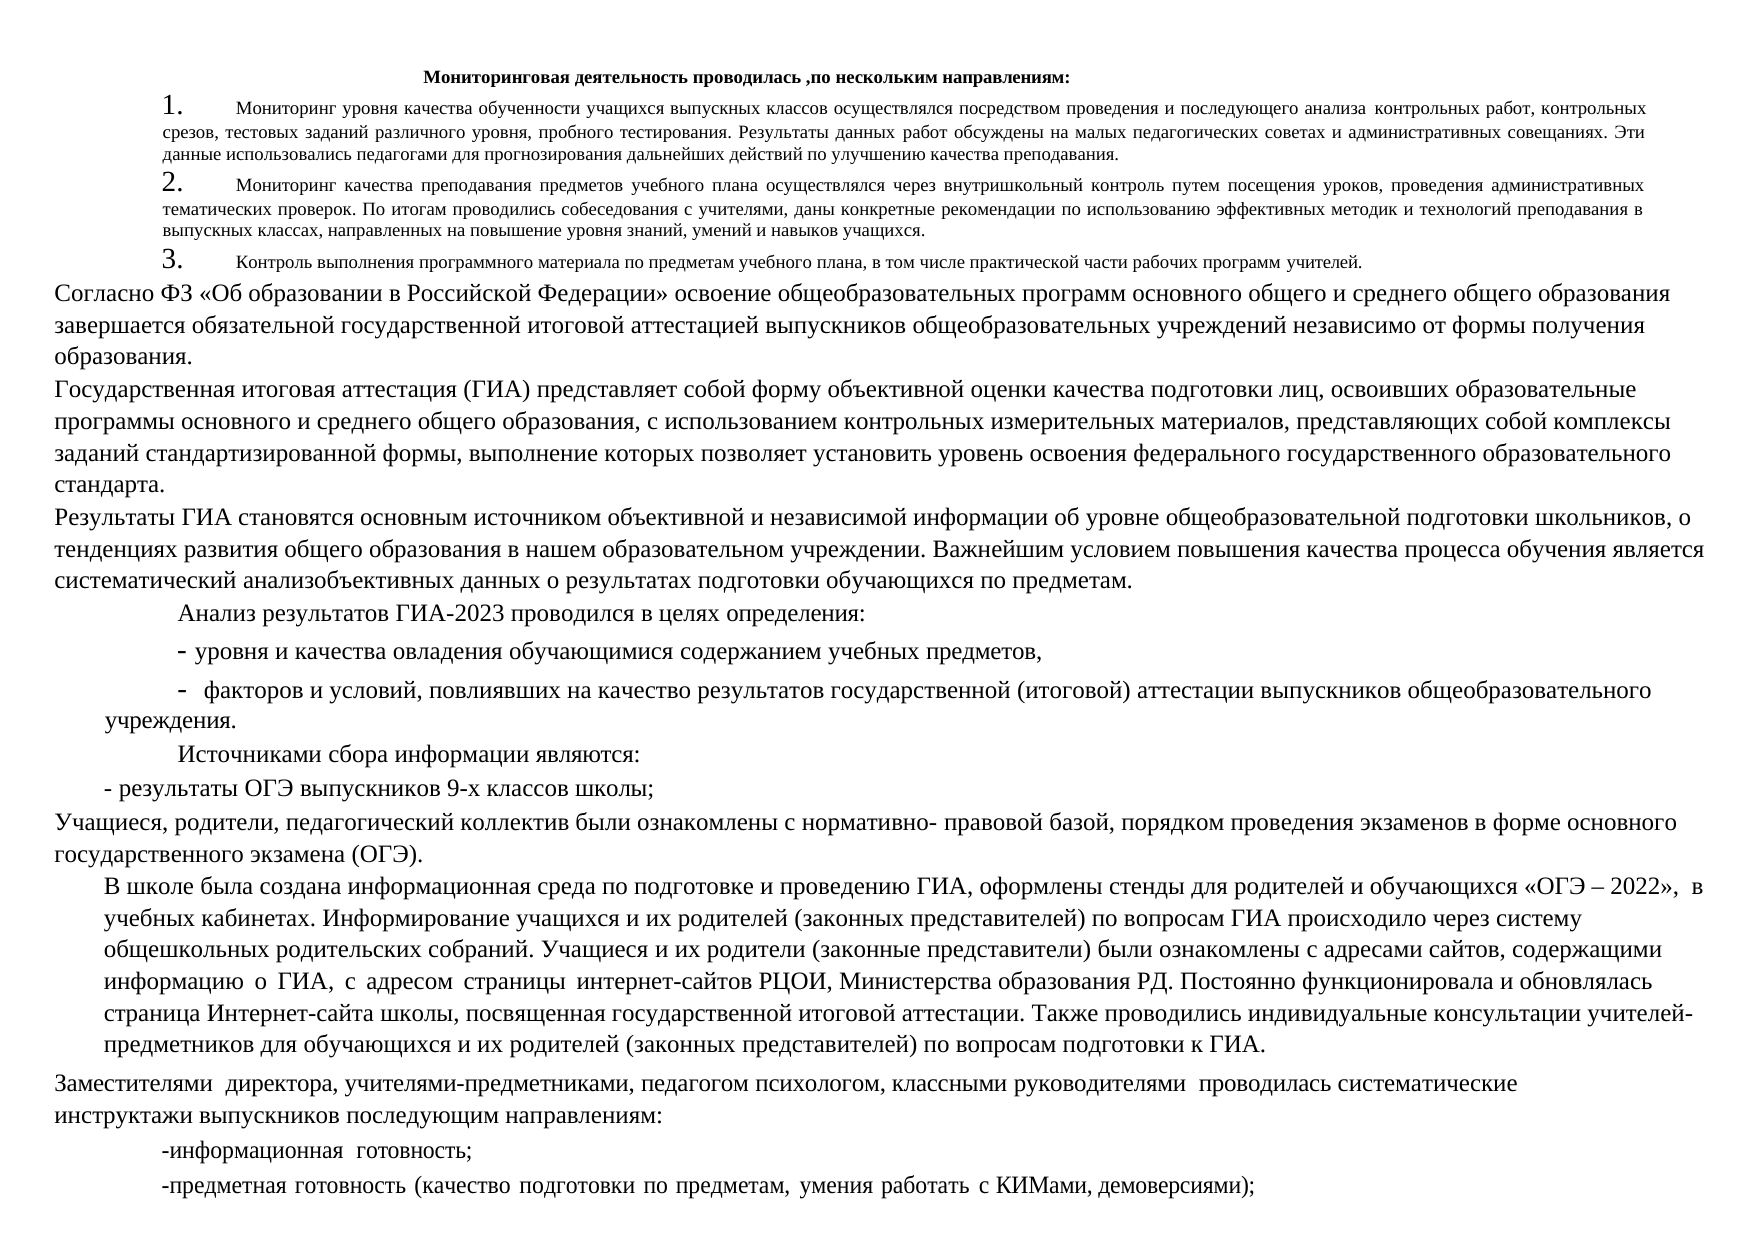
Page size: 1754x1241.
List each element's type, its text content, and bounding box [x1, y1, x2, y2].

text Анализ результатов ГИА-2023 проводился в целях определения: [177, 598, 1737, 626]
list факторов и условий, повлиявших на качество результатов государственной (итоговой) аттестации выпускников общеобразовательного учреждения. [104, 671, 1726, 734]
text Результаты ГИА становятся основным источником объективной и независимой информации об уровне общеобразовательной подготовки школьников, о тенденциях развития общего образования в нашем образовательном учреждении. Важнейшим условием повышения качества процесса обучения является систематический анализобъективных данных о результатах подготовки обучающихся по предметам. [54, 502, 1726, 594]
list уровня и качества овладения обучающимися содержанием учебных предметов, [177, 632, 1737, 665]
list результаты ОГЭ выпускников 9-х классов школы; [103, 773, 1737, 801]
list Контроль выполнения программного материала по предметам учебного плана, в том числе практической части рабочих программ учителей. [161, 241, 1646, 274]
list Мониторинг уровня качества обученности учащихся выпускных классов осуществлялся посредством проведения и последующего анализа контрольных работ, контрольных срезов, тестовых заданий различного уровня, пробного тестирования. Результаты данных работ обсуждены на малых педагогических советах и административных совещаниях. Эти данные использовались педагогами для прогнозирования дальнейших действий по улучшению качества преподавания. [161, 87, 1647, 164]
text Заместителями директора, учителями-предметниками, педагогом психологом, классными руководителями проводилась систематические инструктажи выпускников последующим направлениям: [54, 1068, 1646, 1129]
text Мониторинговая деятельность проводилась ,по нескольким направлениям: [423, 66, 1737, 87]
text Источниками сбора информации являются: [177, 739, 1737, 767]
text Учащиеся, родители, педагогический коллектив были ознакомлены с нормативно- правовой базой, порядком проведения экзаменов в форме основного государственного экзамена (ОГЭ). [54, 807, 1726, 867]
text -информационная готовность; [161, 1135, 1737, 1164]
text Согласно ФЗ «Об образовании в Российской Федерации» освоение общеобразовательных программ основного общего и среднего общего образования завершается обязательной государственной итоговой аттестацией выпускников общеобразовательных учреждений независимо от формы получения образования. [54, 278, 1726, 370]
list Мониторинг качества преподавания предметов учебного плана осуществлялся через внутришкольный контроль путем посещения уроков, проведения административных тематических проверок. По итогам проводились собеседования с учителями, даны конкретные рекомендации по использованию эффективных методик и технологий преподавания в выпускных классах, направленных на повышение уровня знаний, умений и навыков учащихся. [161, 164, 1646, 241]
text В школе была создана информационная среда по подготовке и проведению ГИА, оформлены стенды для родителей и обучающихся «ОГЭ – 2022», в учебных кабинетах. Информирование учащихся и их родителей (законных представителей) по вопросам ГИА происходило через систему общешкольных родительских собраний. Учащиеся и их родители (законные представители) были ознакомлены с адресами сайтов, содержащими информацию о ГИА, с адресом страницы интернет-сайтов РЦОИ, Министерства образования РД. Постоянно функционировала и обновлялась страница Интернет-сайта школы, посвященная государственной итоговой аттестации. Также проводились индивидуальные консультации учителей-предметников для обучающихся и их родителей (законных представителей) по вопросам подготовки к ГИА. [103, 871, 1727, 1058]
text -предметная готовность (качество подготовки по предметам, умения работать с КИМами, демоверсиями); [161, 1170, 1737, 1199]
text Государственная итоговая аттестация (ГИА) представляет собой форму объективной оценки качества подготовки лиц, освоивших образовательные программы основного и среднего общего образования, с использованием контрольных измерительных материалов, представляющих собой комплексы заданий стандартизированной формы, выполнение которых позволяет установить уровень освоения федерального государственного образовательного стандарта. [54, 374, 1726, 498]
